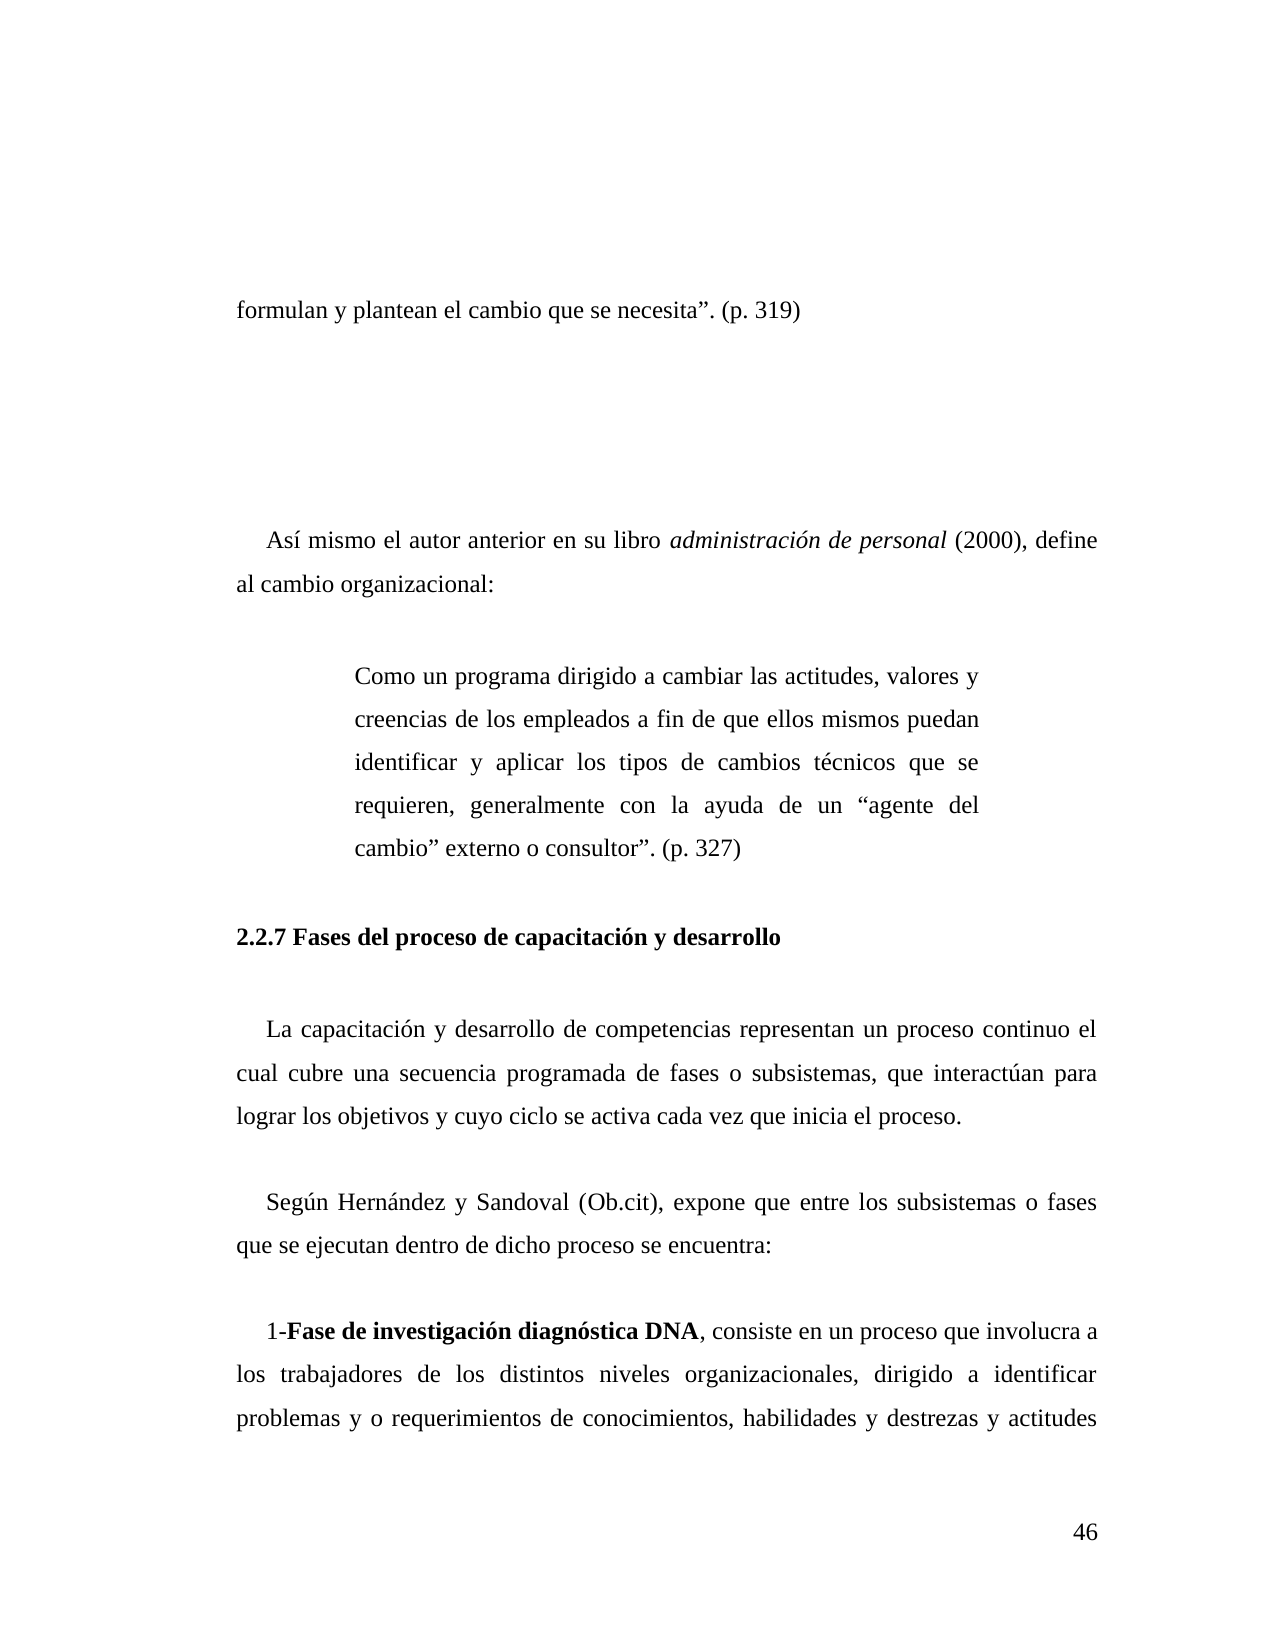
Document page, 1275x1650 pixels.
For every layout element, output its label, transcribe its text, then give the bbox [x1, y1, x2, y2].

text Como un programa dirigido a cambiar las actitudes, valores y creencias de los empleados a fin de que ellos mismos puedan identificar y aplicar los tipos de cambios técnicos que se requieren, generalmente con la ayuda de un “agente del cambio” externo o consultor”. (p. 327) [354, 661, 980, 862]
text Según Hernández y Sandoval (Ob.cit), expone que entre los subsistemas o fases que se ejecutan dentro de dicho proceso se encuentra: [236, 1187, 1098, 1259]
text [236, 295, 1098, 324]
text La capacitación y desarrollo de competencias representan un proceso continuo el cual cubre una secuencia programada de fases o subsistemas, que interactúan para lograr los objetivos y cuyo ciclo se activa cada vez que inicia el proceso. [236, 1014, 1098, 1129]
text 2.2.7 Fases del proceso de capacitación y desarrollo [236, 922, 1098, 951]
text Así mismo el autor anterior en su libro administración de personal (2000), define al cambio organizacional: [236, 526, 1098, 597]
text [236, 1316, 1098, 1431]
